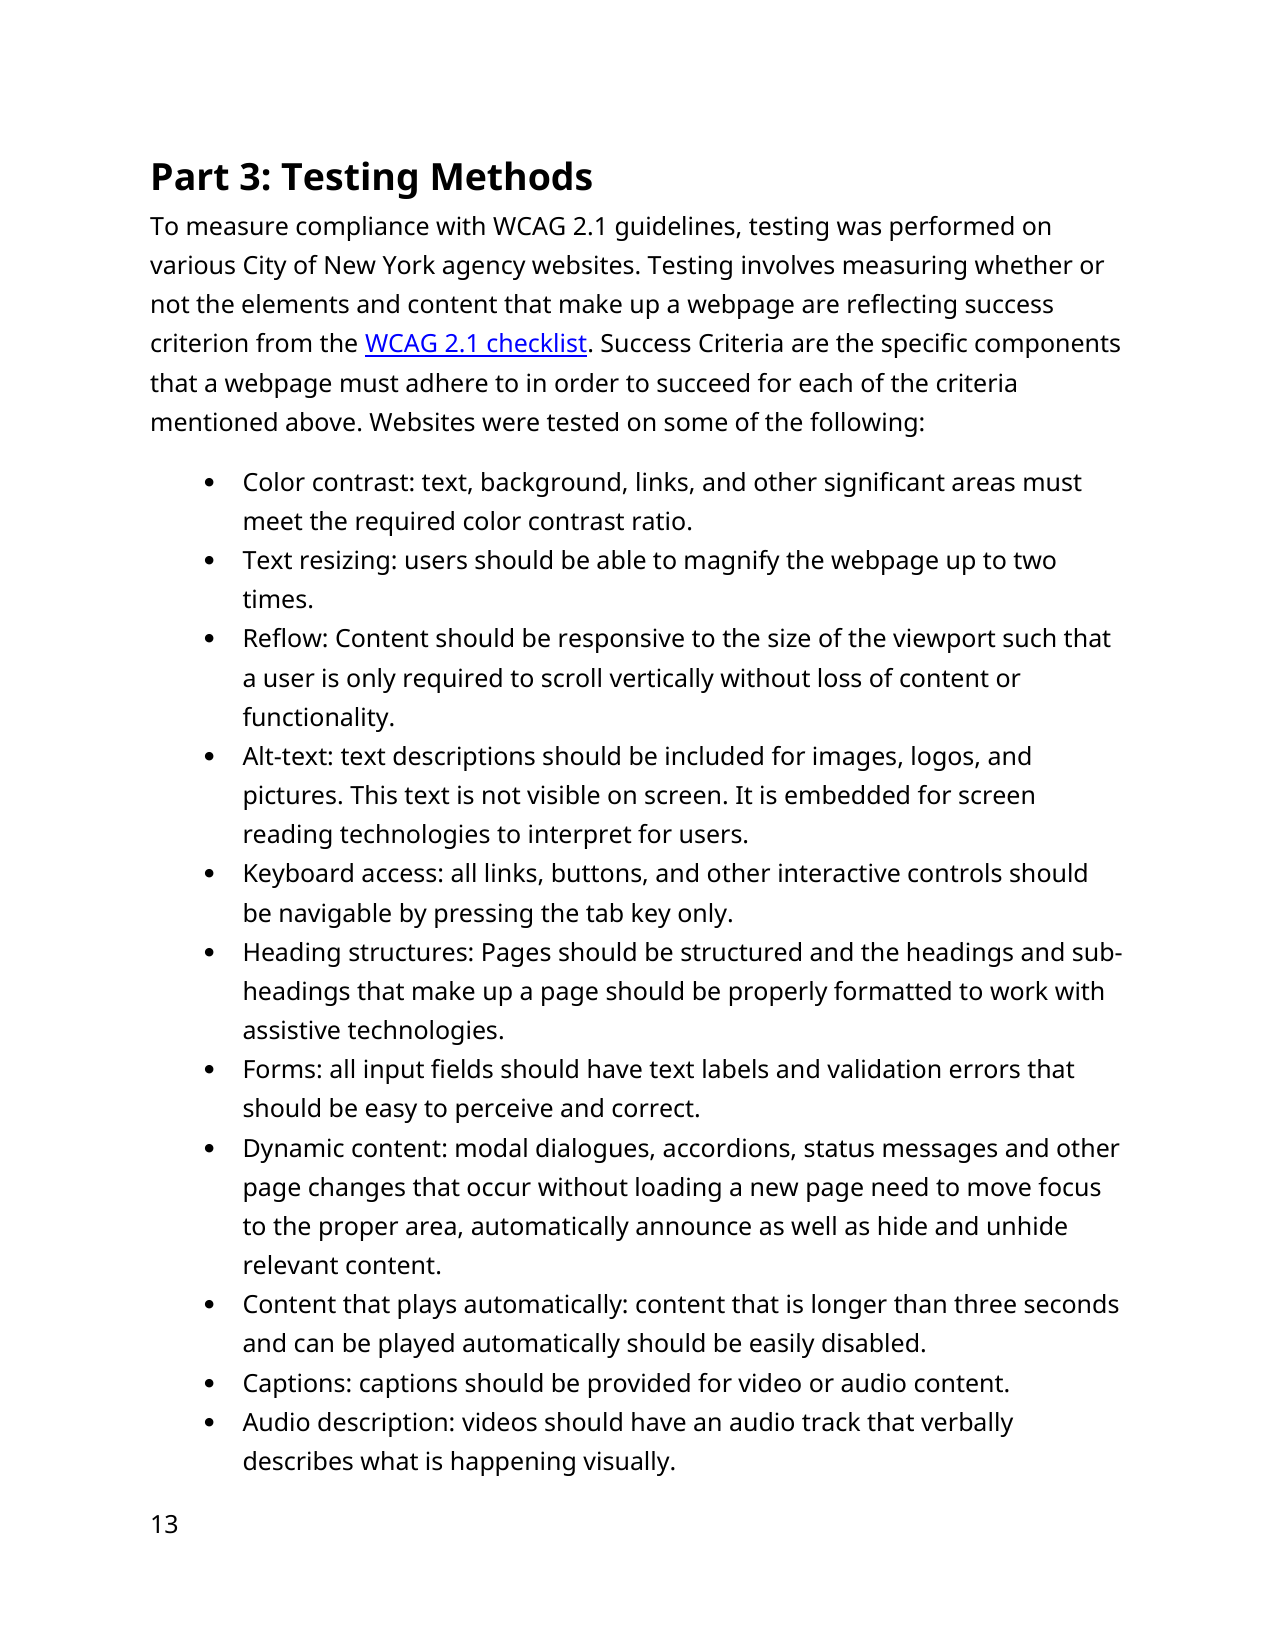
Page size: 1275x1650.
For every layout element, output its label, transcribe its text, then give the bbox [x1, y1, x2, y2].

list Content that plays automatically: content that is longer than three seconds and can be played automatically should be easily disabled. [205, 1287, 1125, 1360]
list Captions: captions should be provided for video or audio content. [205, 1365, 1125, 1399]
list Forms: all input fields should have text labels and validation errors that should be easy to perceive and correct. [205, 1052, 1125, 1125]
subtitle Part 3: Testing Methods [150, 150, 1125, 201]
list Text resizing: users should be able to magnify the webpage up to two times. [205, 543, 1125, 616]
list Color contrast: text, background, links, and other significant areas must meet the required color contrast ratio. [205, 464, 1125, 538]
text To measure compliance with WCAG 2.1 guidelines, testing was performed on various City of New York agency websites. Testing involves measuring whether or not the elements and content that make up a webpage are reflecting success criterion from the WCAG 2.1 checklist. Success Criteria are the specific components that a webpage must adhere to in order to succeed for each of the criteria mentioned above. Websites were tested on some of the following: [150, 209, 1125, 438]
list Heading structures: Pages should be structured and the headings and sub-headings that make up a page should be properly formatted to work with assistive technologies. [205, 934, 1125, 1047]
list Alt-text: text descriptions should be included for images, logos, and pictures. This text is not visible on screen. It is embedded for screen reading technologies to interpret for users. [205, 739, 1125, 851]
list Dynamic content: modal dialogues, accordions, status messages and other page changes that occur without loading a new page need to move focus to the proper area, automatically announce as well as hide and unhide relevant content. [205, 1130, 1125, 1282]
list Audio description: videos should have an audio track that verbally describes what is happening visually. [205, 1404, 1125, 1478]
list Keyboard access: all links, buttons, and other interactive controls should be navigable by pressing the tab key only. [205, 856, 1125, 929]
list Reflow: Content should be responsive to the size of the viewport such that a user is only required to scroll vertically without loss of content or functionality. [205, 621, 1125, 733]
